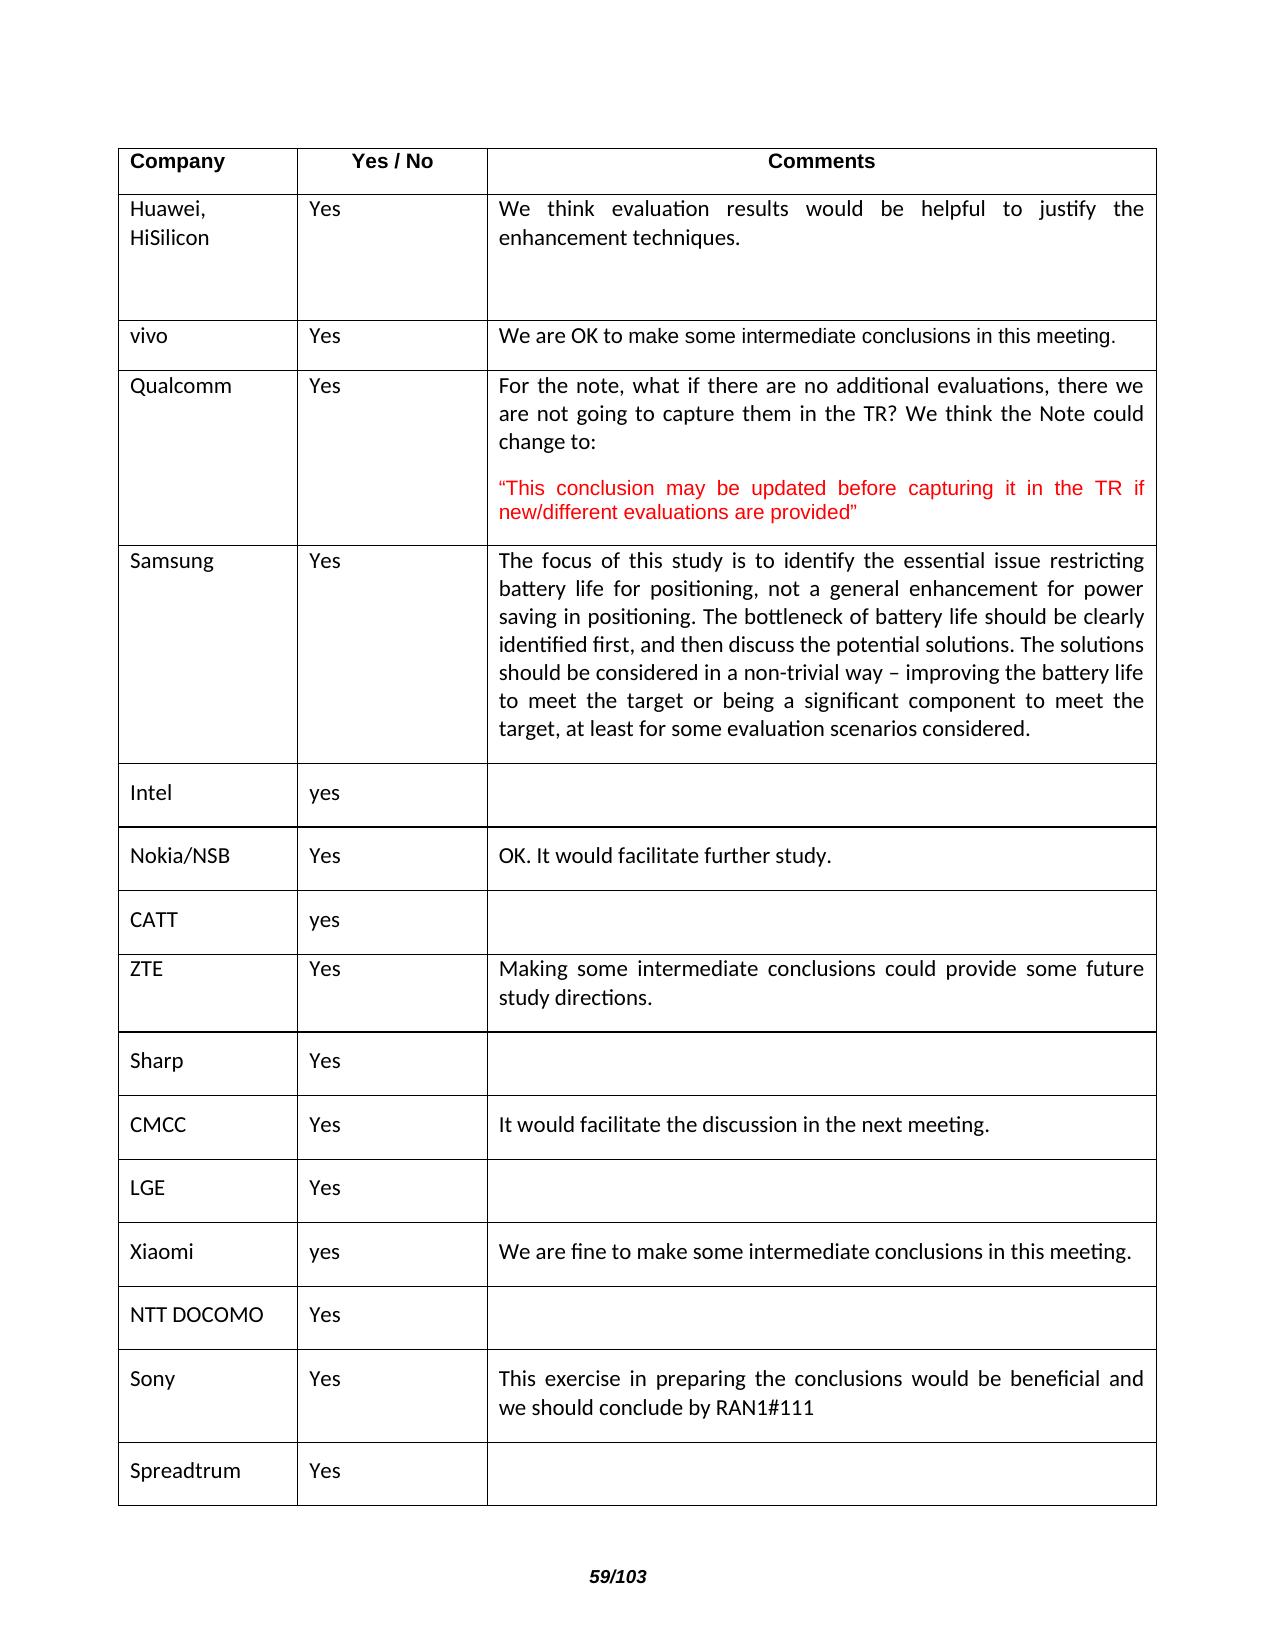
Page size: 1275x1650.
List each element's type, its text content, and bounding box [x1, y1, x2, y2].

table_cell Making some intermediate conclusions could provide some future study directions. [488, 955, 1156, 1031]
table_cell Sharp [119, 1033, 297, 1095]
table_cell [488, 1160, 1156, 1222]
table_cell We think evaluation results would be helpful to justify the enhancement techniques. [488, 195, 1156, 320]
table_cell [488, 1287, 1156, 1349]
table_cell For the note, what if there are no additional evaluations, there we are not going to capture them in the TR? We think the Note could change to: “This conclusion may be updated before capturing it in the TR if new/different evaluations are provided” [488, 371, 1156, 545]
table_cell Spreadtrum [119, 1443, 297, 1505]
table_cell yes [298, 891, 487, 953]
table_cell vivo [119, 321, 297, 370]
table_cell Yes [298, 1350, 487, 1442]
table_cell Yes [298, 955, 487, 1031]
table_cell Yes [298, 1160, 487, 1222]
table_cell NTT DOCOMO [119, 1287, 297, 1349]
table_cell Samsung [119, 546, 297, 763]
table_cell Qualcomm [119, 371, 297, 545]
table_cell CMCC [119, 1096, 297, 1158]
table_cell Yes [298, 546, 487, 763]
table_cell Sony [119, 1350, 297, 1442]
table_cell Yes [298, 371, 487, 545]
table_header Company [119, 149, 297, 193]
table_cell [488, 1033, 1156, 1095]
table_cell Xiaomi [119, 1223, 297, 1286]
table_header Comments [488, 149, 1156, 193]
table_cell We are fine to make some intermediate conclusions in this meeting. [488, 1223, 1156, 1286]
table_cell yes [298, 764, 487, 826]
table_cell Yes [298, 1033, 487, 1095]
table_cell yes [298, 1223, 487, 1286]
table_cell Yes [298, 1096, 487, 1158]
table_cell Yes [298, 828, 487, 890]
table_cell CATT [119, 891, 297, 953]
table_cell Intel [119, 764, 297, 826]
table_cell ZTE [119, 955, 297, 1031]
table_cell Yes [298, 1287, 487, 1349]
table_cell It would facilitate the discussion in the next meeting. [488, 1096, 1156, 1158]
table_cell Huawei, HiSilicon [119, 195, 297, 320]
table_cell [488, 1443, 1156, 1505]
table_cell This exercise in preparing the conclusions would be beneficial and we should conclude by RAN1#111 [488, 1350, 1156, 1442]
table_cell [488, 764, 1156, 826]
table_header Yes / No [298, 149, 487, 193]
table_cell Yes [298, 1443, 487, 1505]
table_cell LGE [119, 1160, 297, 1222]
table_cell [488, 891, 1156, 953]
table_cell OK. It would facilitate further study. [488, 828, 1156, 890]
table_cell Yes [298, 321, 487, 370]
table_cell Nokia/NSB [119, 828, 297, 890]
table_cell The focus of this study is to identify the essential issue restricting battery life for positioning, not a general enhancement for power saving in positioning. The bottleneck of battery life should be clearly identified first, and then discuss the potential solutions. The solutions should be considered in a non-trivial way – improving the battery life to meet the target or being a significant component to meet the target, at least for some evaluation scenarios considered. [488, 546, 1156, 763]
table_cell We are OK to make some intermediate conclusions in this meeting. [488, 321, 1156, 370]
table_cell Yes [298, 195, 487, 320]
